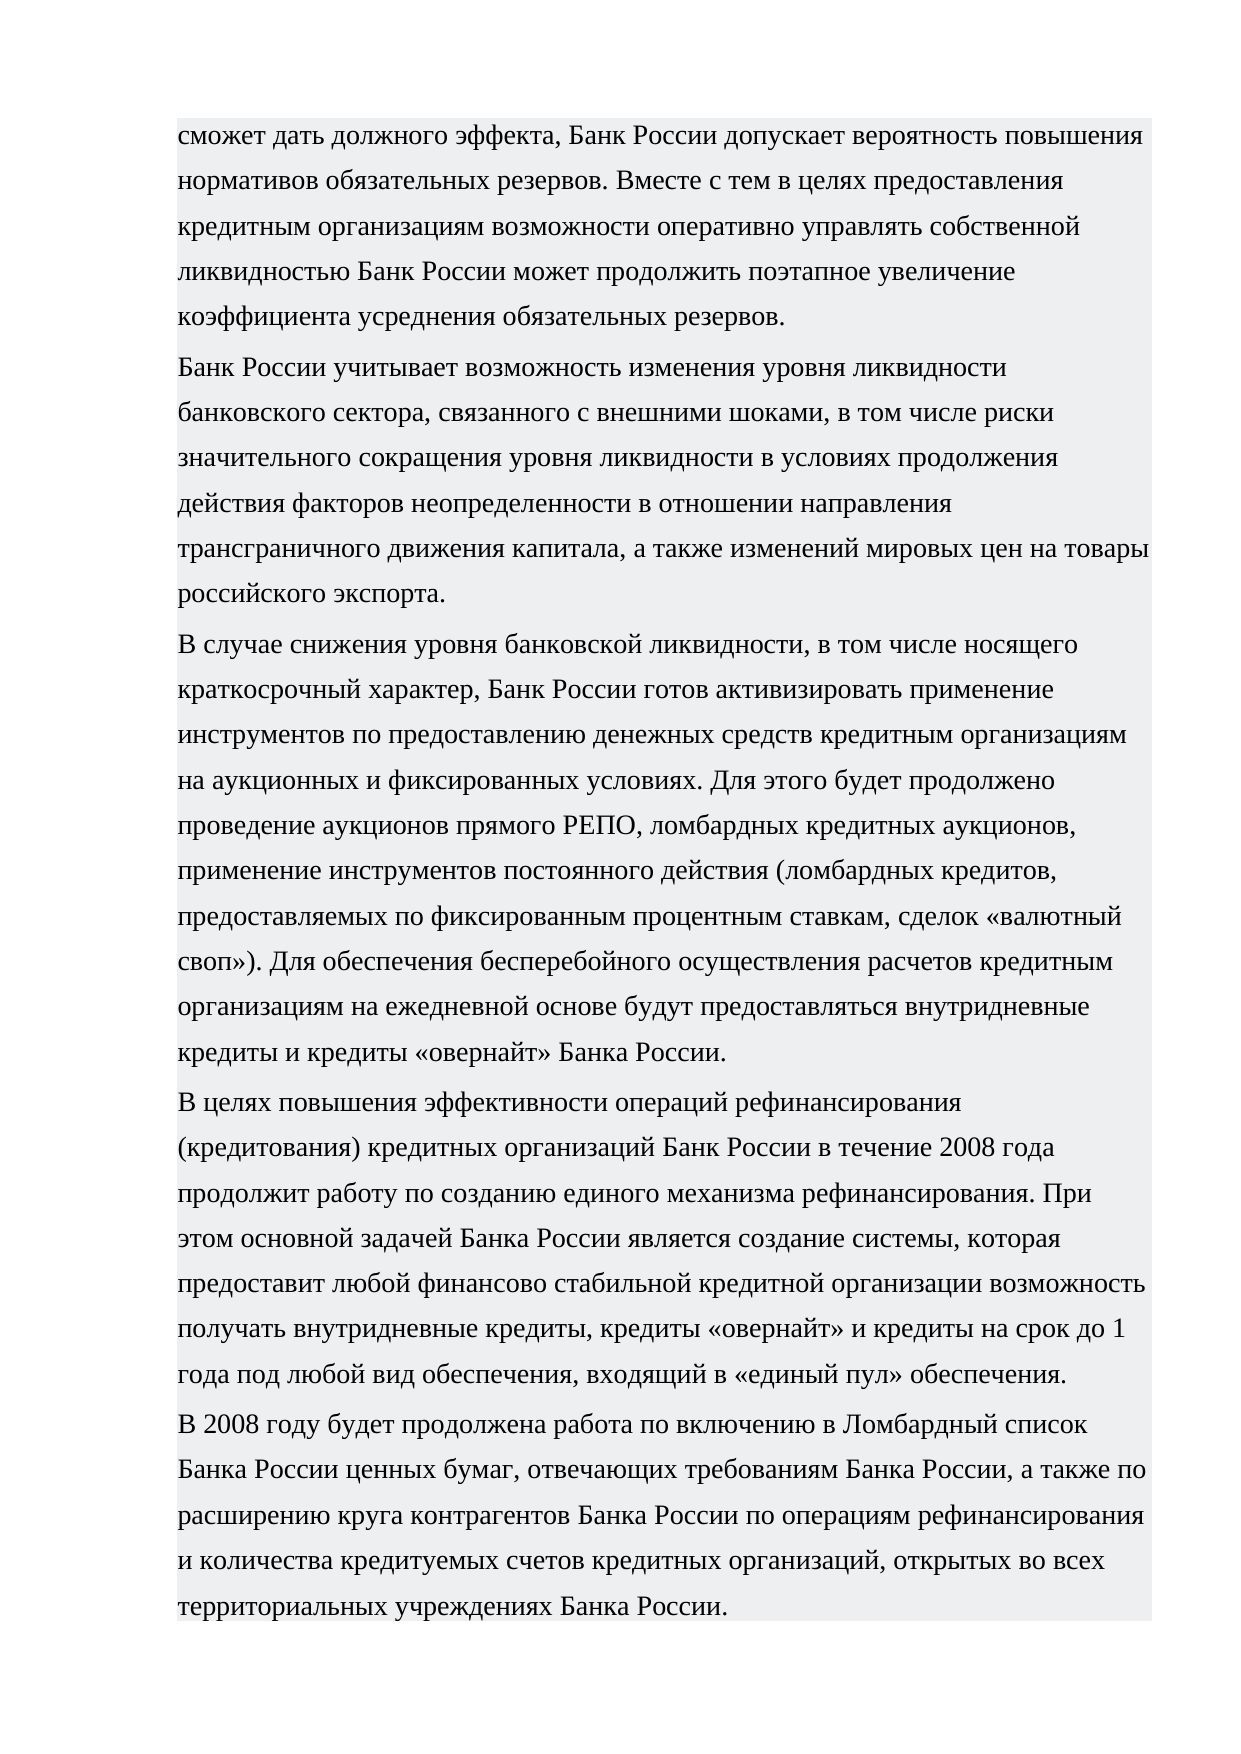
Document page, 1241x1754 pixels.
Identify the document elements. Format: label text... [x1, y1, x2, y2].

text В 2008 году будет продолжена работа по включению в Ломбардный список Банка России ценных бумаг, отвечающих требованиям Банка России, а также по расширению круга контрагентов Банка России по операциям рефинансирования и количества кредитуемых счетов кредитных организаций, открытых во всех территориальных учреждениях Банка России. [177, 1407, 1152, 1621]
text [177, 118, 1152, 332]
text Банк России учитывает возможность изменения уровня ликвидности банковского сектора, связанного с внешними шоками, в том числе риски значительного сокращения уровня ликвидности в условиях продолжения действия факторов неопределенности в отношении направления трансграничного движения капитала, а также изменений мировых цен на товары российского экспорта. [177, 350, 1152, 609]
text В случае снижения уровня банковской ликвидности, в том числе носящего краткосрочный характер, Банк России готов активизировать применение инструментов по предоставлению денежных средств кредитным организациям на аукционных и фиксированных условиях. Для этого будет продолжено проведение аукционов прямого РЕПО, ломбардных кредитных аукционов, применение инструментов постоянного действия (ломбардных кредитов, предоставляемых по фиксированным процентным ставкам, сделок «валютный своп»). Для обеспечения бесперебойного осуществления расчетов кредитным организациям на ежедневной основе будут предоставляться внутридневные кредиты и кредиты «овернайт» Банка России. [177, 627, 1152, 1067]
text В целях повышения эффективности операций рефинансирования (кредитования) кредитных организаций Банк России в течение 2008 года продолжит работу по созданию единого механизма рефинансирования. При этом основной задачей Банка России является создание системы, которая предоставит любой финансово стабильной кредитной организации возможность получать внутридневные кредиты, кредиты «овернайт» и кредиты на срок до 1 года под любой вид обеспечения, входящий в «единый пул» обеспечения. [177, 1085, 1152, 1389]
